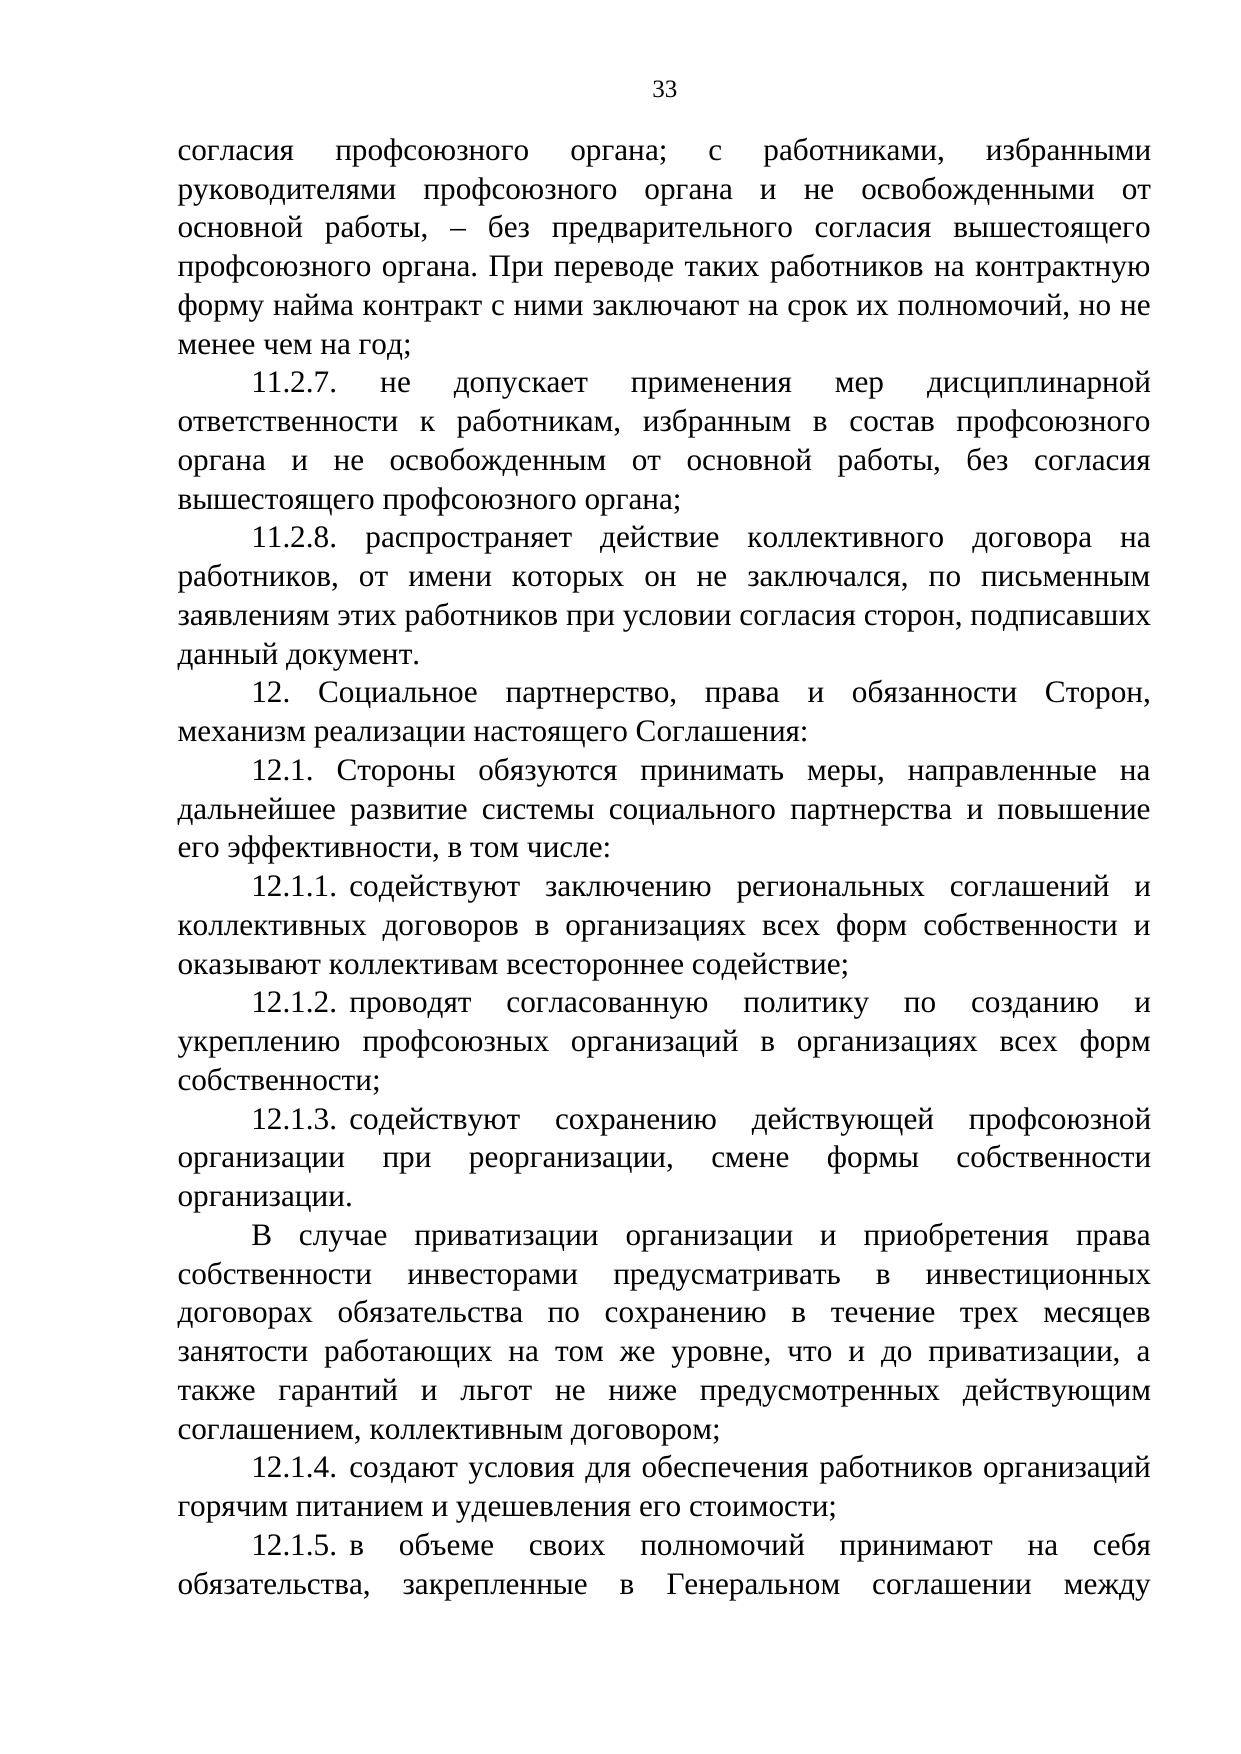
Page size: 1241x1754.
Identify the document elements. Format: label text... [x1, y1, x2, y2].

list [177, 1526, 1152, 1601]
list создают условия для обеспечения работников организаций горячим питанием и удешевления его стоимости; [177, 1449, 1152, 1523]
list содействуют сохранению действующей профсоюзной организации при реорганизации, смене формы собственности организации. [177, 1100, 1152, 1213]
text В случае приватизации организации и приобретения права собственности инвесторами предусматривать в инвестиционных договорах обязательства по сохранению в течение трех месяцев занятости работающих на том же уровне, что и до приватизации, а также гарантий и льгот не ниже предусмотренных действующим соглашением, коллективным договором; [177, 1216, 1152, 1446]
text 12.1. Стороны обязуются принимать меры, направленные на дальнейшее развитие системы социального партнерства и повышение его эффективности, в том числе: [177, 751, 1152, 865]
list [177, 131, 1152, 361]
list не допускает применения мер дисциплинарной ответственности к работникам, избранным в состав профсоюзного органа и не освобожденным от основной работы, без согласия вышестоящего профсоюзного органа; [177, 364, 1152, 516]
text 12. Социальное партнерство, права и обязанности Сторон, механизм реализации настоящего Соглашения: [177, 674, 1152, 748]
list распространяет действие коллективного договора на работников, от имени которых он не заключался, по письменным заявлениям этих работников при условии согласия сторон, подписавших данный документ. [177, 519, 1152, 671]
list содействуют заключению региональных соглашений и коллективных договоров в организациях всех форм собственности и оказывают коллективам всестороннее содействие; [177, 867, 1152, 981]
list проводят согласованную политику по созданию и укреплению профсоюзных организаций в организациях всех форм собственности; [177, 984, 1152, 1097]
